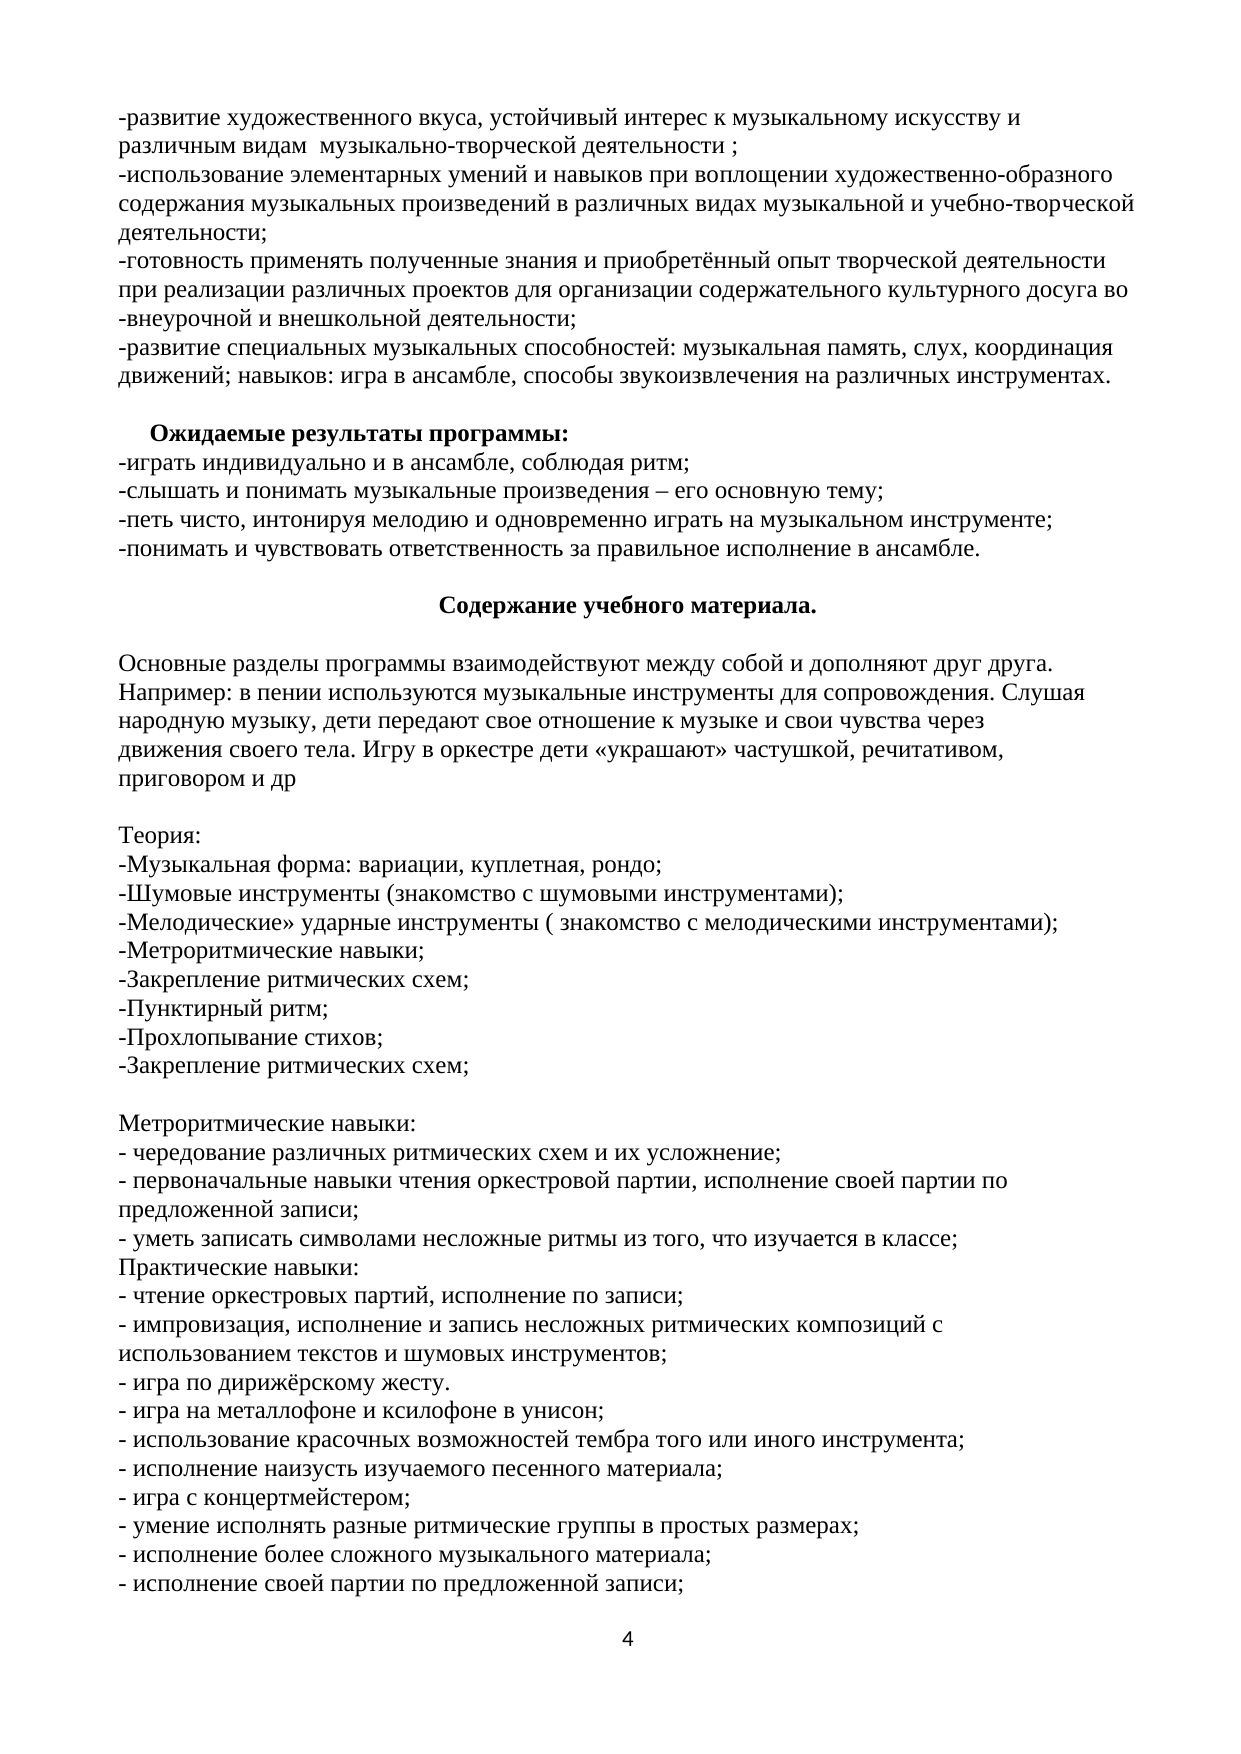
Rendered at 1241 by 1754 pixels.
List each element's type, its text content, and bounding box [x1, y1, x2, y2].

text -Шумовые инструменты (знакомство с шумовыми инструментами); [118, 878, 1137, 907]
text -Прохлопывание стихов; [118, 1022, 1137, 1051]
text - импровизация, исполнение и запись несложных ритмических композиций с [118, 1309, 1137, 1338]
text народную музыку, дети передают свое отношение к музыке и свои чувства через [118, 706, 1137, 734]
text - исполнение более сложного музыкального материала; [118, 1539, 1137, 1568]
text - игра на металлофоне и ксилофоне в унисон; [118, 1396, 1137, 1424]
text - чтение оркестровых партий, исполнение по записи; [118, 1281, 1137, 1309]
text -Мелодические» ударные инструменты ( знакомство с мелодическими инструментами); [118, 907, 1137, 936]
text -играть индивидуально и в ансамбле, соблюдая ритм; [118, 447, 1137, 476]
text -Пунктирный ритм; [118, 993, 1137, 1022]
text -Закрепление ритмических схем; [118, 1051, 1137, 1079]
text - использование красочных возможностей тембра того или иного инструмента; [118, 1424, 1137, 1453]
text -слышать и понимать музыкальные произведения – его основную тему; [118, 476, 1137, 504]
text Теория: [118, 821, 1137, 849]
text -Метроритмические навыки; [118, 936, 1137, 964]
text - исполнение наизусть изучаемого песенного материала; [118, 1453, 1137, 1482]
text -готовность применять полученные знания и приобретённый опыт творческой деятельности при реализации различных проектов для организации содержательного культурного досуга во -внеурочной и внешкольной деятельности; [118, 246, 1137, 332]
text -Закрепление ритмических схем; [118, 964, 1137, 993]
text Содержание учебного материала. [118, 591, 1137, 619]
text приговором и др [118, 763, 1137, 792]
text Например: в пении используются музыкальные инструменты для сопровождения. Слушая [118, 677, 1137, 706]
text - умение исполнять разные ритмические группы в простых размерах; [118, 1511, 1137, 1539]
text - уметь записать символами несложные ритмы из того, что изучается в классе; [118, 1223, 1137, 1252]
text - исполнение своей партии по предложенной записи; [118, 1568, 1137, 1597]
text использованием текстов и шумовых инструментов; [118, 1338, 1137, 1367]
text -развитие специальных музыкальных способностей: музыкальная память, слух, координация движений; навыков: игра в ансамбле, способы звукоизвлечения на различных инструментах. [118, 332, 1137, 389]
text движения своего тела. Игру в оркестре дети «украшают» частушкой, речитативом, [118, 734, 1137, 763]
text -развитие художественного вкуса, устойчивый интерес к музыкальному искусству и различным видам музыкально-творческой деятельности ; [118, 102, 1137, 159]
text Основные разделы программы взаимодействуют между собой и дополняют друг друга. [118, 648, 1137, 677]
text - первоначальные навыки чтения оркестровой партии, исполнение своей партии по [118, 1166, 1137, 1194]
text - игра по дирижёрскому жесту. [118, 1367, 1137, 1396]
text Практические навыки: [118, 1252, 1137, 1281]
text Ожидаемые результаты программы: [118, 418, 1137, 447]
text -Музыкальная форма: вариации, куплетная, рондо; [118, 849, 1137, 878]
text Метроритмические навыки: [118, 1108, 1137, 1137]
text - чередование различных ритмических схем и их усложнение; [118, 1137, 1137, 1166]
text -использование элементарных умений и навыков при воплощении художественно-образного содержания музыкальных произведений в различных видах музыкальной и учебно-творческой деятельности; [118, 159, 1137, 246]
text -понимать и чувствовать ответственность за правильное исполнение в ансамбле. [118, 533, 1137, 562]
text -петь чисто, интонируя мелодию и одновременно играть на музыкальном инструменте; [118, 504, 1137, 533]
text - игра с концертмейстером; [118, 1482, 1137, 1511]
text предложенной записи; [118, 1194, 1137, 1223]
